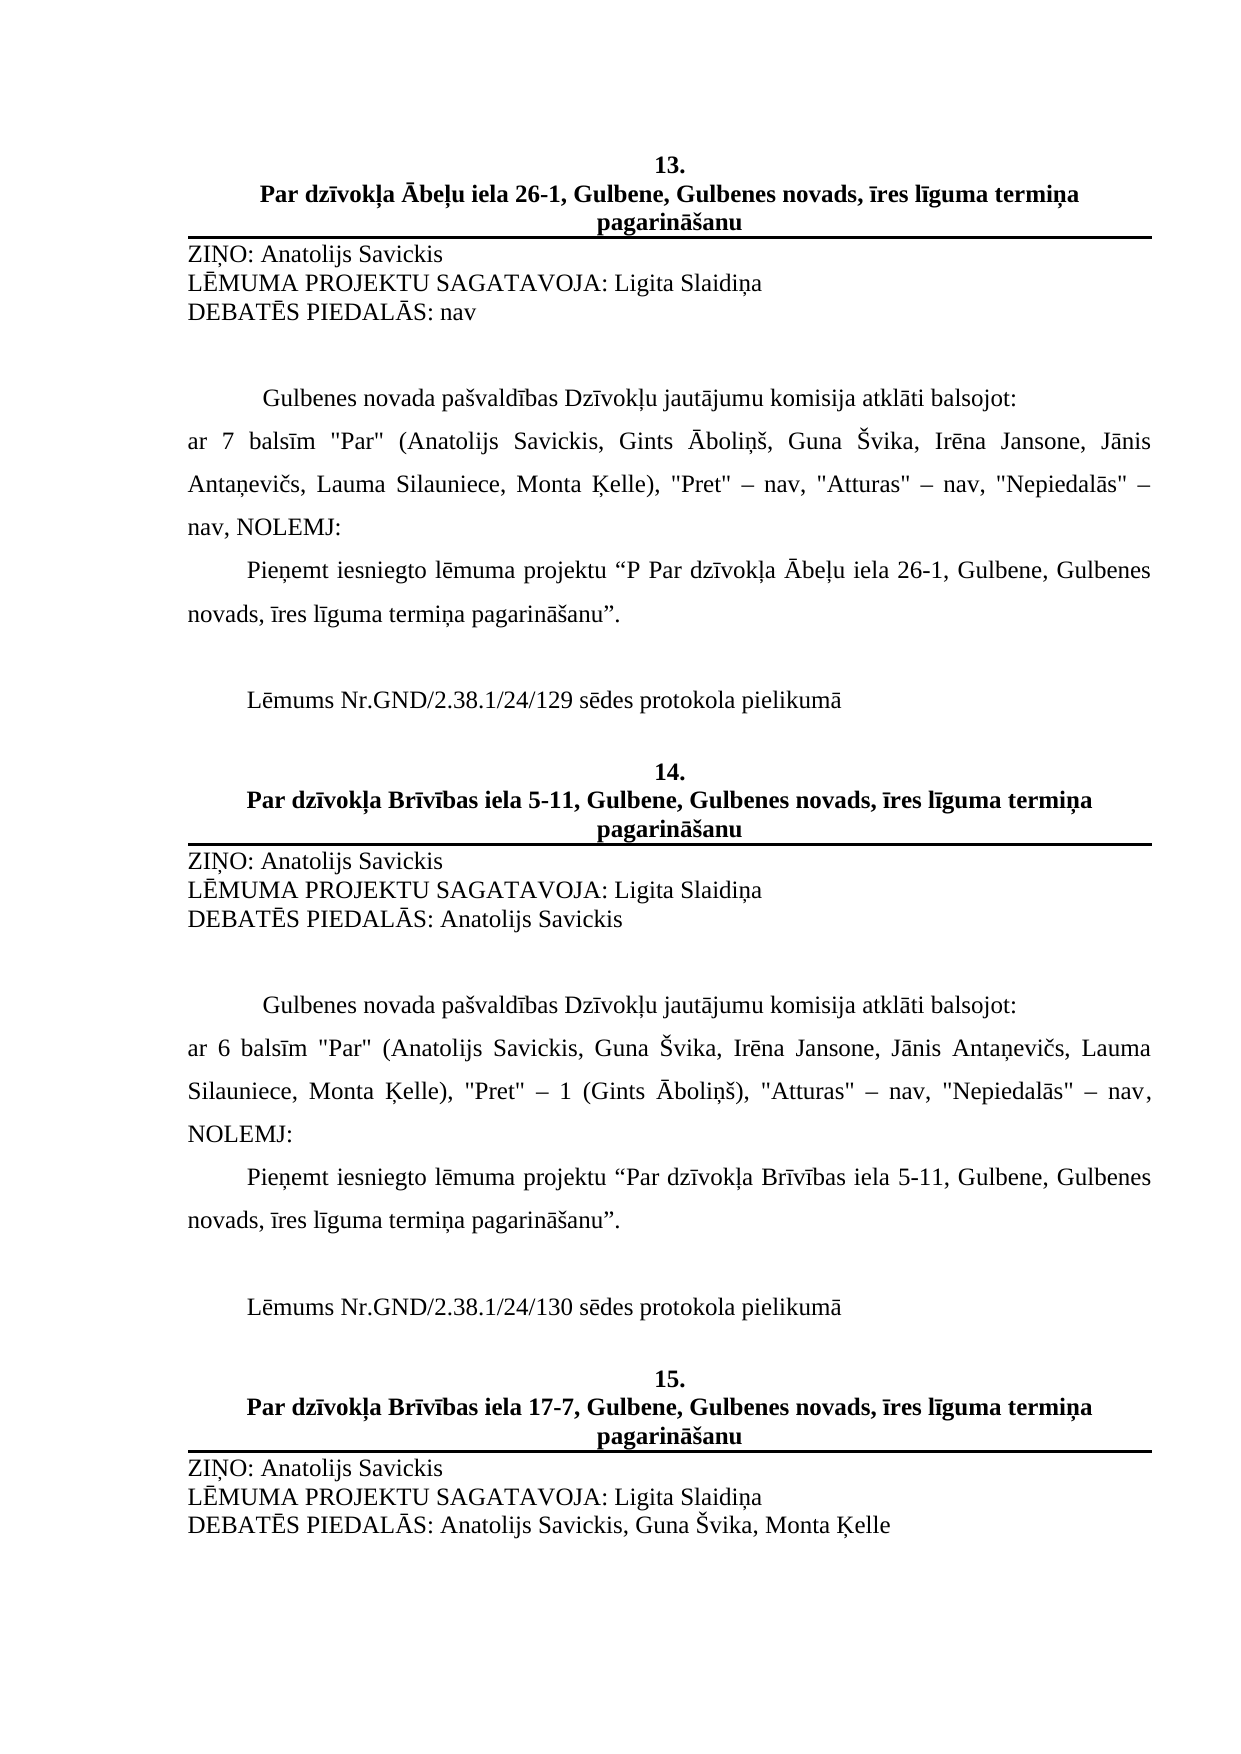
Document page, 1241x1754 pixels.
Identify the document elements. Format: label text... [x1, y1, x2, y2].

text 13. [187, 150, 1152, 179]
text DEBATĒS PIEDALĀS: Anatolijs Savickis, Guna Švika, Monta Ķelle [187, 1511, 1152, 1539]
text Pieņemt iesniegto lēmuma projektu “Par dzīvokļa Brīvības iela 5-11, Gulbene, Gulbenes novads, īres līguma termiņa pagarināšanu”. [187, 1162, 1152, 1234]
text 14. [187, 757, 1152, 786]
text Pieņemt iesniegto lēmuma projektu “P Par dzīvokļa Ābeļu iela 26-1, Gulbene, Gulbenes novads, īres līguma termiņa pagarināšanu”. [187, 556, 1152, 627]
text Lēmums Nr.GND/2.38.1/24/130 sēdes protokola pielikumā [187, 1292, 1152, 1321]
text Gulbenes novada pašvaldības Dzīvokļu jautājumu komisija atklāti balsojot: [187, 383, 1152, 412]
text Par dzīvokļa Brīvības iela 17-7, Gulbene, Gulbenes novads, īres līguma termiņa pagarināšanu [187, 1392, 1152, 1453]
text ar 6 balsīm "Par" (Anatolijs Savickis, Guna Švika, Irēna Jansone, Jānis Antaņevičs, Lauma Silauniece, Monta Ķelle), "Pret" – 1 (Gints Āboliņš), "Atturas" – nav, "Nepiedalās" – nav, NOLEMJ: [187, 1033, 1152, 1148]
text LĒMUMA PROJEKTU SAGATAVOJA: Ligita Slaidiņa [187, 1482, 1152, 1511]
text 15. [187, 1364, 1152, 1392]
text ZIŅO: Anatolijs Savickis [187, 239, 1152, 268]
text Par dzīvokļa Brīvības iela 5-11, Gulbene, Gulbenes novads, īres līguma termiņa pagarināšanu [187, 786, 1152, 846]
text Par dzīvokļa Ābeļu iela 26-1, Gulbene, Gulbenes novads, īres līguma termiņa pagarināšanu [187, 179, 1152, 239]
text ZIŅO: Anatolijs Savickis [187, 846, 1152, 875]
text Lēmums Nr.GND/2.38.1/24/129 sēdes protokola pielikumā [187, 685, 1152, 714]
text DEBATĒS PIEDALĀS: Anatolijs Savickis [187, 904, 1152, 932]
text Gulbenes novada pašvaldības Dzīvokļu jautājumu komisija atklāti balsojot: [187, 990, 1152, 1019]
text DEBATĒS PIEDALĀS: nav [187, 297, 1152, 326]
text LĒMUMA PROJEKTU SAGATAVOJA: Ligita Slaidiņa [187, 268, 1152, 297]
text LĒMUMA PROJEKTU SAGATAVOJA: Ligita Slaidiņa [187, 875, 1152, 904]
text ZIŅO: Anatolijs Savickis [187, 1453, 1152, 1482]
